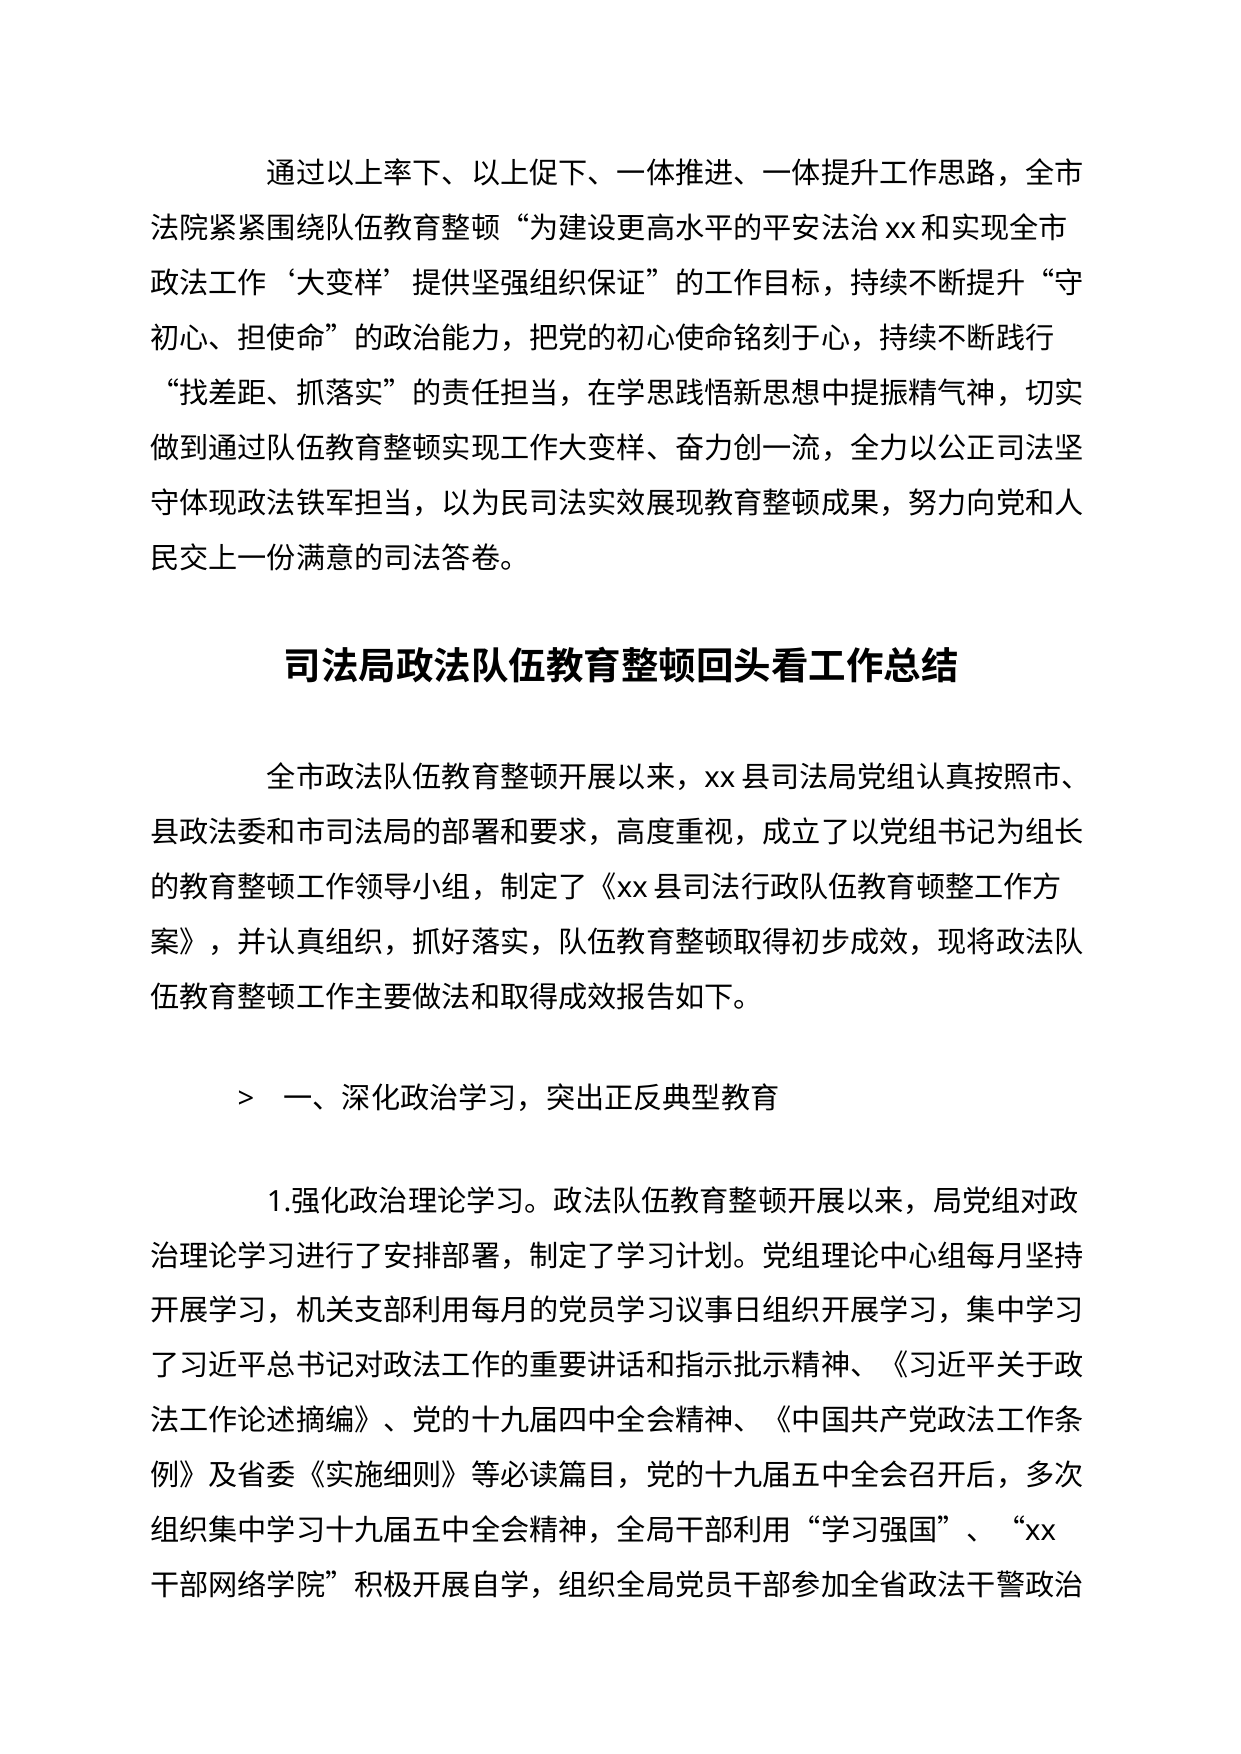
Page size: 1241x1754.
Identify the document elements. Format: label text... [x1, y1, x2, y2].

text > 一、深化政治学习，突出正反典型教育 [150, 1075, 1090, 1117]
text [150, 1177, 1090, 1604]
text 通过以上率下、以上促下、一体推进、一体提升工作思路，全市法院紧紧围绕队伍教育整顿“为建设更高水平的平安法治xx和实现全市政法工作‘大变样’提供坚强组织保证”的工作目标，持续不断提升“守初心、担使命”的政治能力，把党的初心使命铭刻于心，持续不断践行“找差距、抓落实”的责任担当，在学思践悟新思想中提振精气神，切实做到通过队伍教育整顿实现工作大变样、奋力创一流，全力以公正司法坚守体现政法铁军担当，以为民司法实效展现教育整顿成果，努力向党和人民交上一份满意的司法答卷。 [150, 150, 1090, 577]
text 司法局政法队伍教育整顿回头看工作总结 [150, 636, 1090, 690]
text 全市政法队伍教育整顿开展以来，xx县司法局党组认真按照市、县政法委和市司法局的部署和要求，高度重视，成立了以党组书记为组长的教育整顿工作领导小组，制定了《xx县司法行政队伍教育顿整工作方案》，并认真组织，抓好落实，队伍教育整顿取得初步成效，现将政法队伍教育整顿工作主要做法和取得成效报告如下。 [150, 753, 1090, 1016]
